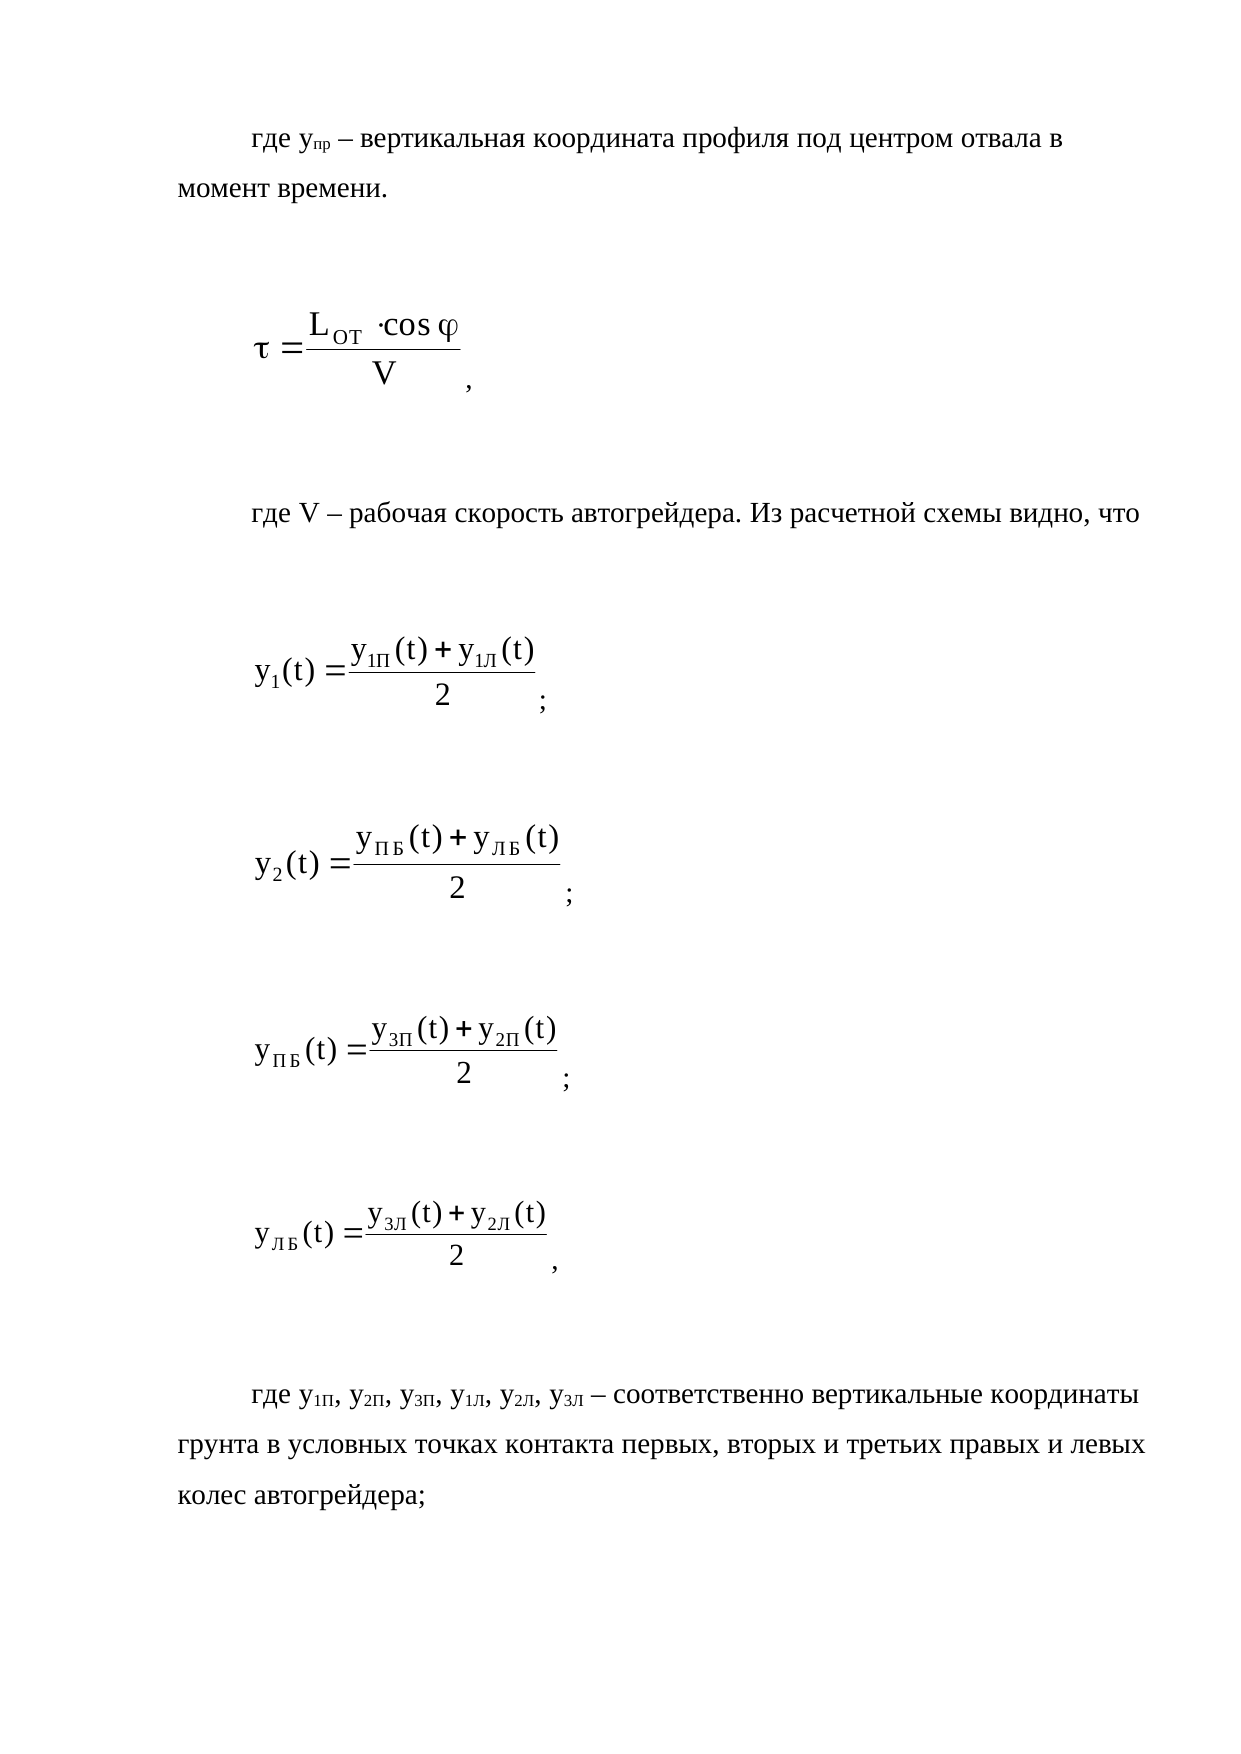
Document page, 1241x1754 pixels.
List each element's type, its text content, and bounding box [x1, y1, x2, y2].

text , [177, 304, 1152, 395]
text ; [177, 630, 1152, 716]
text , [177, 1194, 1152, 1276]
text где V – рабочая скорость автогрейдера. Из расчетной схемы видно, что [177, 496, 1152, 529]
text где y1П, y2П, y3П, y1Л, y2Л, y3Л – соответственно вертикальные координаты грунта в условных точках контакта первых, вторых и третьих правых и левых колес автогрейдера; [177, 1376, 1152, 1511]
text ; [177, 816, 1152, 909]
text где yпр – вертикальная координата профиля под центром отвала в момент времени. [177, 120, 1152, 204]
text ; [177, 1009, 1152, 1094]
